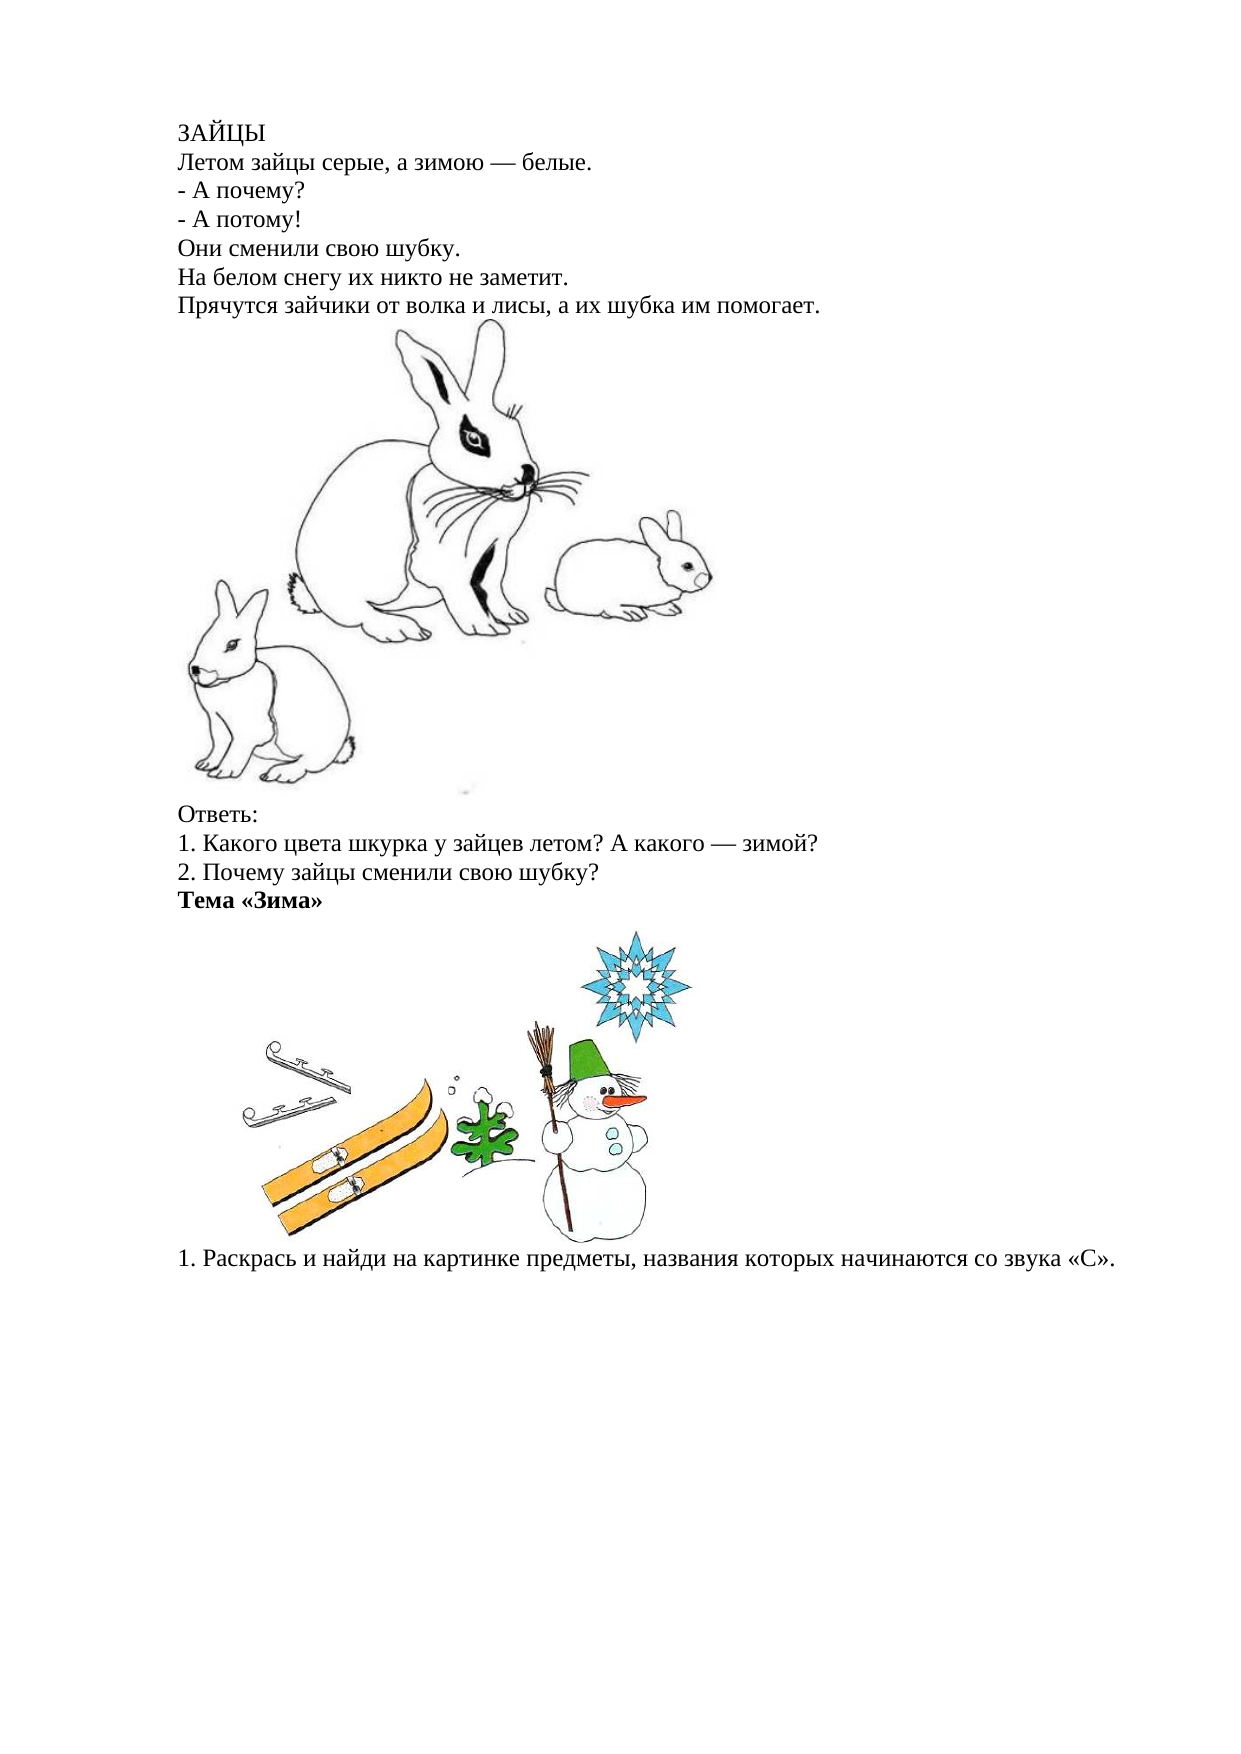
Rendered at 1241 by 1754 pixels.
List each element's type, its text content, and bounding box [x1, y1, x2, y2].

text - А потому! [177, 204, 1152, 233]
text Прячутся зайчики от волка и лисы, а их шубка им помогает. [177, 291, 1152, 319]
text - А почему? [177, 176, 1152, 204]
text ЗАЙЦЫ [177, 118, 1152, 147]
text 2. Почему зайцы сменили свою шубку? [177, 857, 1152, 885]
text Летом зайцы серые, а зимою — белые. [177, 147, 1152, 176]
picture [177, 914, 753, 1243]
text На белом снегу их никто не заметит. [177, 262, 1152, 291]
text Они сменили свою шубку. [177, 233, 1152, 262]
text Ответь: [177, 799, 1152, 828]
text 1. Какого цвета шкурка у зайцев летом? А какого — зимой? [177, 828, 1152, 857]
text 1. Раскрась и найди на картинке предметы, названия которых начинаются со звука «С». [177, 1243, 1152, 1272]
text Тема «Зима» [177, 885, 1152, 914]
picture [177, 319, 720, 799]
